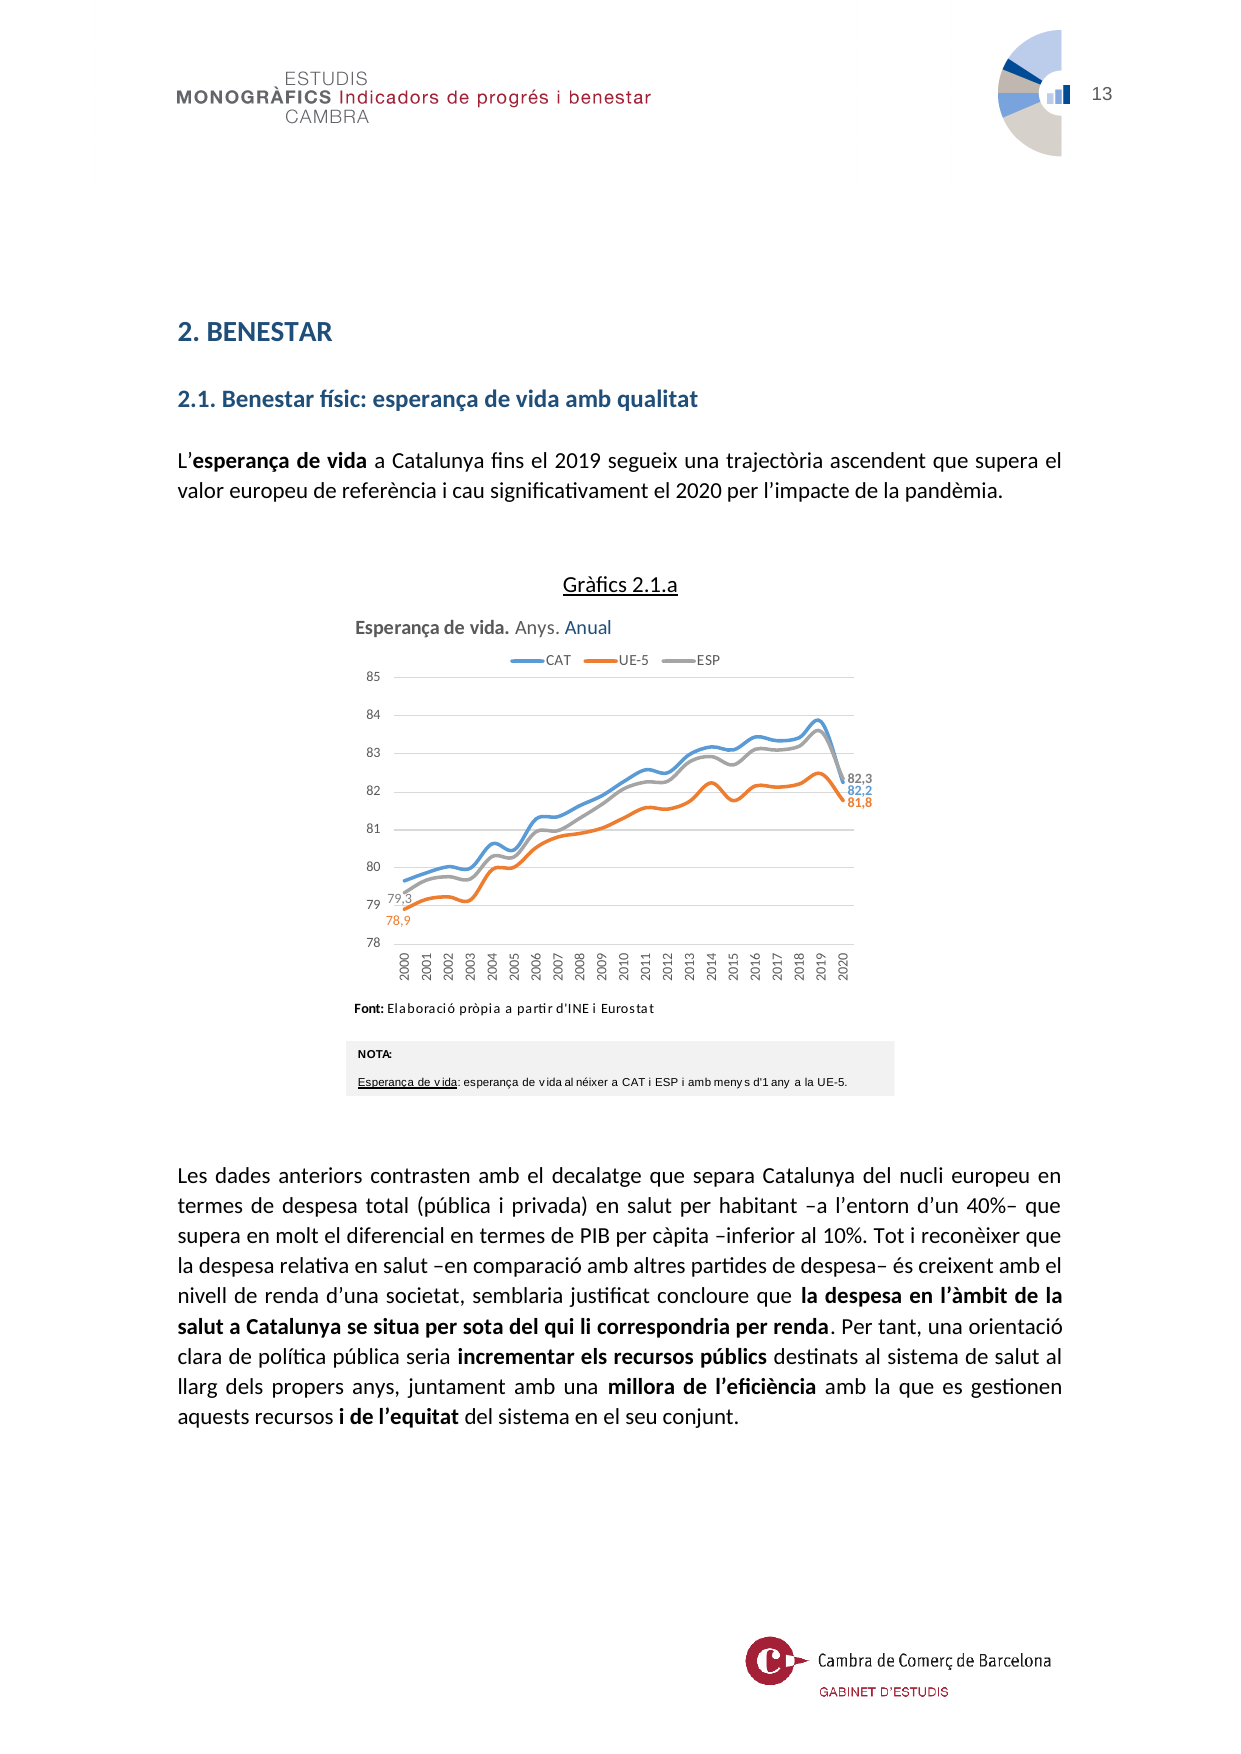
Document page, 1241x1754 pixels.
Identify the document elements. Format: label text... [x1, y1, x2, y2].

picture [0, 0, 1237, 187]
subtitle 2.1. Benestar físic: esperança de vida amb qualitat [177, 383, 1063, 414]
picture [19, 1604, 1221, 1726]
text Les dades anteriors contrasten amb el decalatge que separa Catalunya del nucli europeu en termes de despesa total (pública i privada) en salut per habitant –a l’entorn d’un 40%– que supera en molt el diferencial en termes de PIB per càpita –inferior al 10%. Tot i reconèixer que la despesa relativa en salut –en comparació amb altres partides de despesa– és creixent amb el nivell de renda d’una societat, semblaria justificat concloure que la despesa en l’àmbit de la salut a Catalunya se situa per sota del qui li correspondria per renda. Per tant, una orientació clara de política pública seria incrementar els recursos públics destinats al sistema de salut al llarg dels propers anys, juntament amb una millora de l’eficiència amb la que es gestionen aquests recursos i de l’equitat del sistema en el seu conjunt. [177, 1161, 1063, 1430]
text Gràfics 2.1.a [177, 570, 1063, 598]
text L’esperança de vida a Catalunya fins el 2019 segueix una trajectòria ascendent que supera el valor europeu de referència i cau significativament el 2020 per l’impacte de la pandèmia. [177, 446, 1063, 504]
subtitle 2. BENESTAR [177, 313, 1063, 349]
